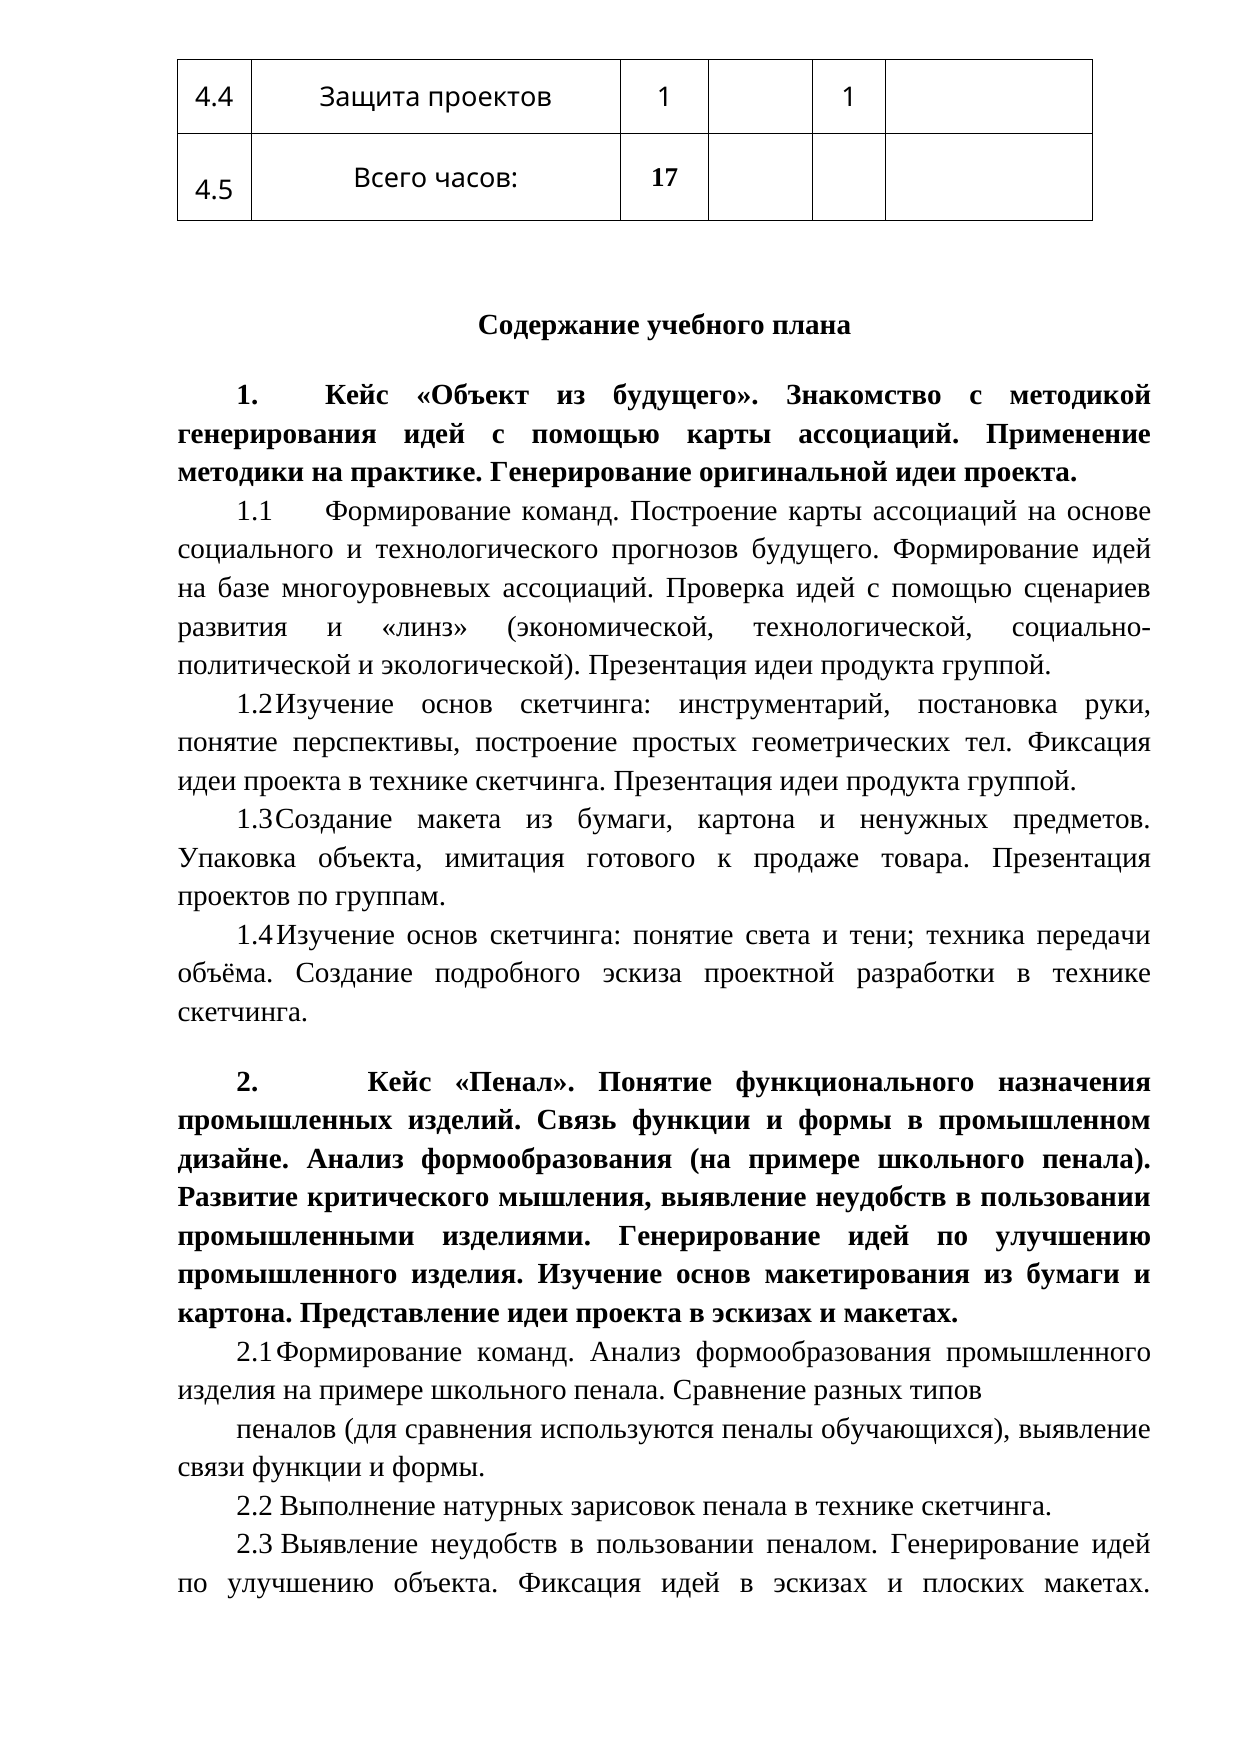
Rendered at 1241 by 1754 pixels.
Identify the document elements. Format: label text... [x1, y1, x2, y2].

text пеналов (для сравнения используются пеналы обучающихся), выявление связи функции и формы. [177, 1407, 1152, 1484]
table_cell [709, 134, 812, 220]
table_cell 4.4 [178, 60, 251, 133]
list Изучение основ скетчинга: понятие света и тени; техника передачи объёма. Создание подробного эскиза проектной разработки в технике скетчинга. [177, 913, 1152, 1029]
table_cell Защита проектов [252, 60, 620, 133]
list Формирование команд. Анализ формообразования промышленного изделия на примере школьного пенала. Сравнение разных типов [177, 1330, 1152, 1407]
table_cell 1 [813, 60, 885, 133]
table_cell [813, 134, 885, 220]
table_cell 17 [621, 134, 708, 220]
list Формирование команд. Построение карты ассоциаций на основе социального и технологического прогнозов будущего. Формирование идей на базе многоуровневых ассоциаций. Проверка идей с помощью сценариев развития и «линз» (экономической, технологической, социально-политической и экологической). Презентация идеи продукта группой. [177, 489, 1152, 682]
list Выполнение натурных зарисовок пенала в технике скетчинга. [177, 1484, 1152, 1523]
list Кейс «Пенал». Понятие функционального назначения промышленных изделий. Связь функции и формы в промышленном дизайне. Анализ формообразования (на примере школьного пенала). Развитие критического мышления, выявление неудобств в пользовании промышленными изделиями. Генерирование идей по улучшению промышленного изделия. Изучение основ макетирования из бумаги и картона. Представление идеи проекта в эскизах и макетах. [177, 1060, 1152, 1330]
table_cell [886, 60, 1092, 133]
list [177, 1523, 1152, 1600]
table_cell [709, 60, 812, 133]
list Создание макета из бумаги, картона и ненужных предметов. Упаковка объекта, имитация готового к продаже товара. Презентация проектов по группам. [177, 798, 1152, 913]
table_cell 4.5 [178, 134, 251, 220]
table_cell Всего часов: [252, 134, 620, 220]
list Кейс «Объект из будущего». Знакомство с методикой генерирования идей с помощью карты ассоциаций. Применение методики на практике. Генерирование оригинальной идеи проекта. [177, 374, 1152, 489]
list Изучение основ скетчинга: инструментарий, постановка руки, понятие перспективы, построение простых геометрических тел. Фиксация идеи проекта в технике скетчинга. Презентация идеи продукта группой. [177, 682, 1152, 798]
text Содержание учебного плана [177, 311, 1152, 340]
table_cell [886, 134, 1092, 220]
table_cell 1 [621, 60, 708, 133]
